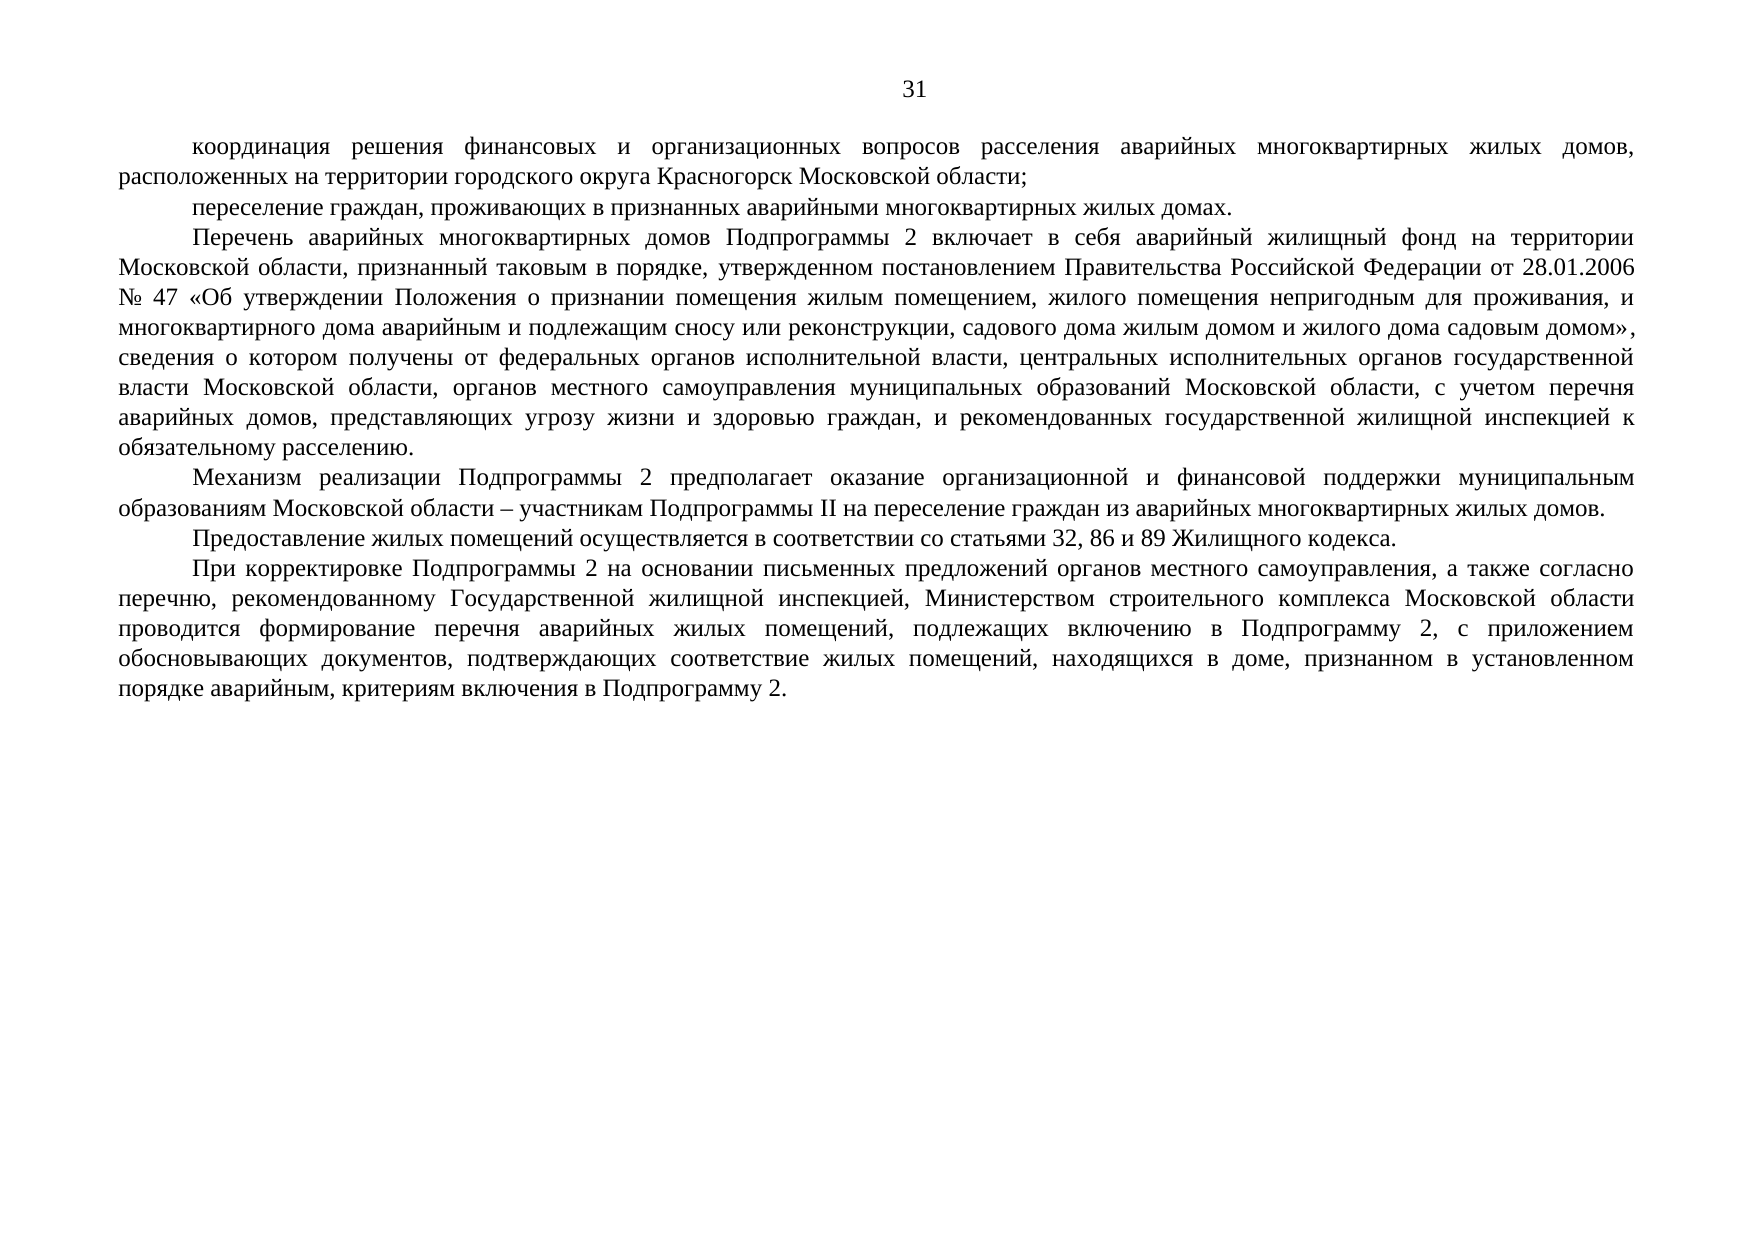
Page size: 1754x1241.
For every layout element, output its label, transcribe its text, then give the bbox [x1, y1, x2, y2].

text переселение граждан, проживающих в признанных аварийными многоквартирных жилых домах. [118, 192, 1636, 220]
text Механизм реализации Подпрограммы 2 предполагает оказание организационной и финансовой поддержки муниципальным образованиям Московской области – участникам Подпрограммы II на переселение граждан из аварийных многоквартирных жилых домов. [118, 462, 1636, 521]
text При корректировке Подпрограммы 2 на основании письменных предложений органов местного самоуправления, а также согласно перечню, рекомендованному Государственной жилищной инспекцией, Министерством строительного комплекса Московской области проводится формирование перечня аварийных жилых помещений, подлежащих включению в Подпрограмму 2, с приложением обосновывающих документов, подтверждающих соответствие жилых помещений, находящихся в доме, признанном в установленном порядке аварийным, критериям включения в Подпрограмму 2. [118, 553, 1636, 702]
text Перечень аварийных многоквартирных домов Подпрограммы 2 включает в себя аварийный жилищный фонд на территории Московской области, признанный таковым в порядке, утвержденном постановлением Правительства Российской Федерации от 28.01.2006 № 47 «Об утверждении Положения о признании помещения жилым помещением, жилого помещения непригодным для проживания, и многоквартирного дома аварийным и подлежащим сносу или реконструкции, садового дома жилым домом и жилого дома садовым домом», сведения о котором получены от федеральных органов исполнительной власти, центральных исполнительных органов государственной власти Московской области, органов местного самоуправления муниципальных образований Московской области, с учетом перечня аварийных домов, представляющих угрозу жизни и здоровью граждан, и рекомендованных государственной жилищной инспекцией к обязательному расселению. [118, 222, 1636, 461]
text координация решения финансовых и организационных вопросов расселения аварийных многоквартирных жилых домов, расположенных на территории городского округа Красногорск Московской области; [118, 131, 1636, 190]
text Предоставление жилых помещений осуществляется в соответствии со статьями 32, 86 и 89 Жилищного кодекса. [118, 523, 1636, 551]
